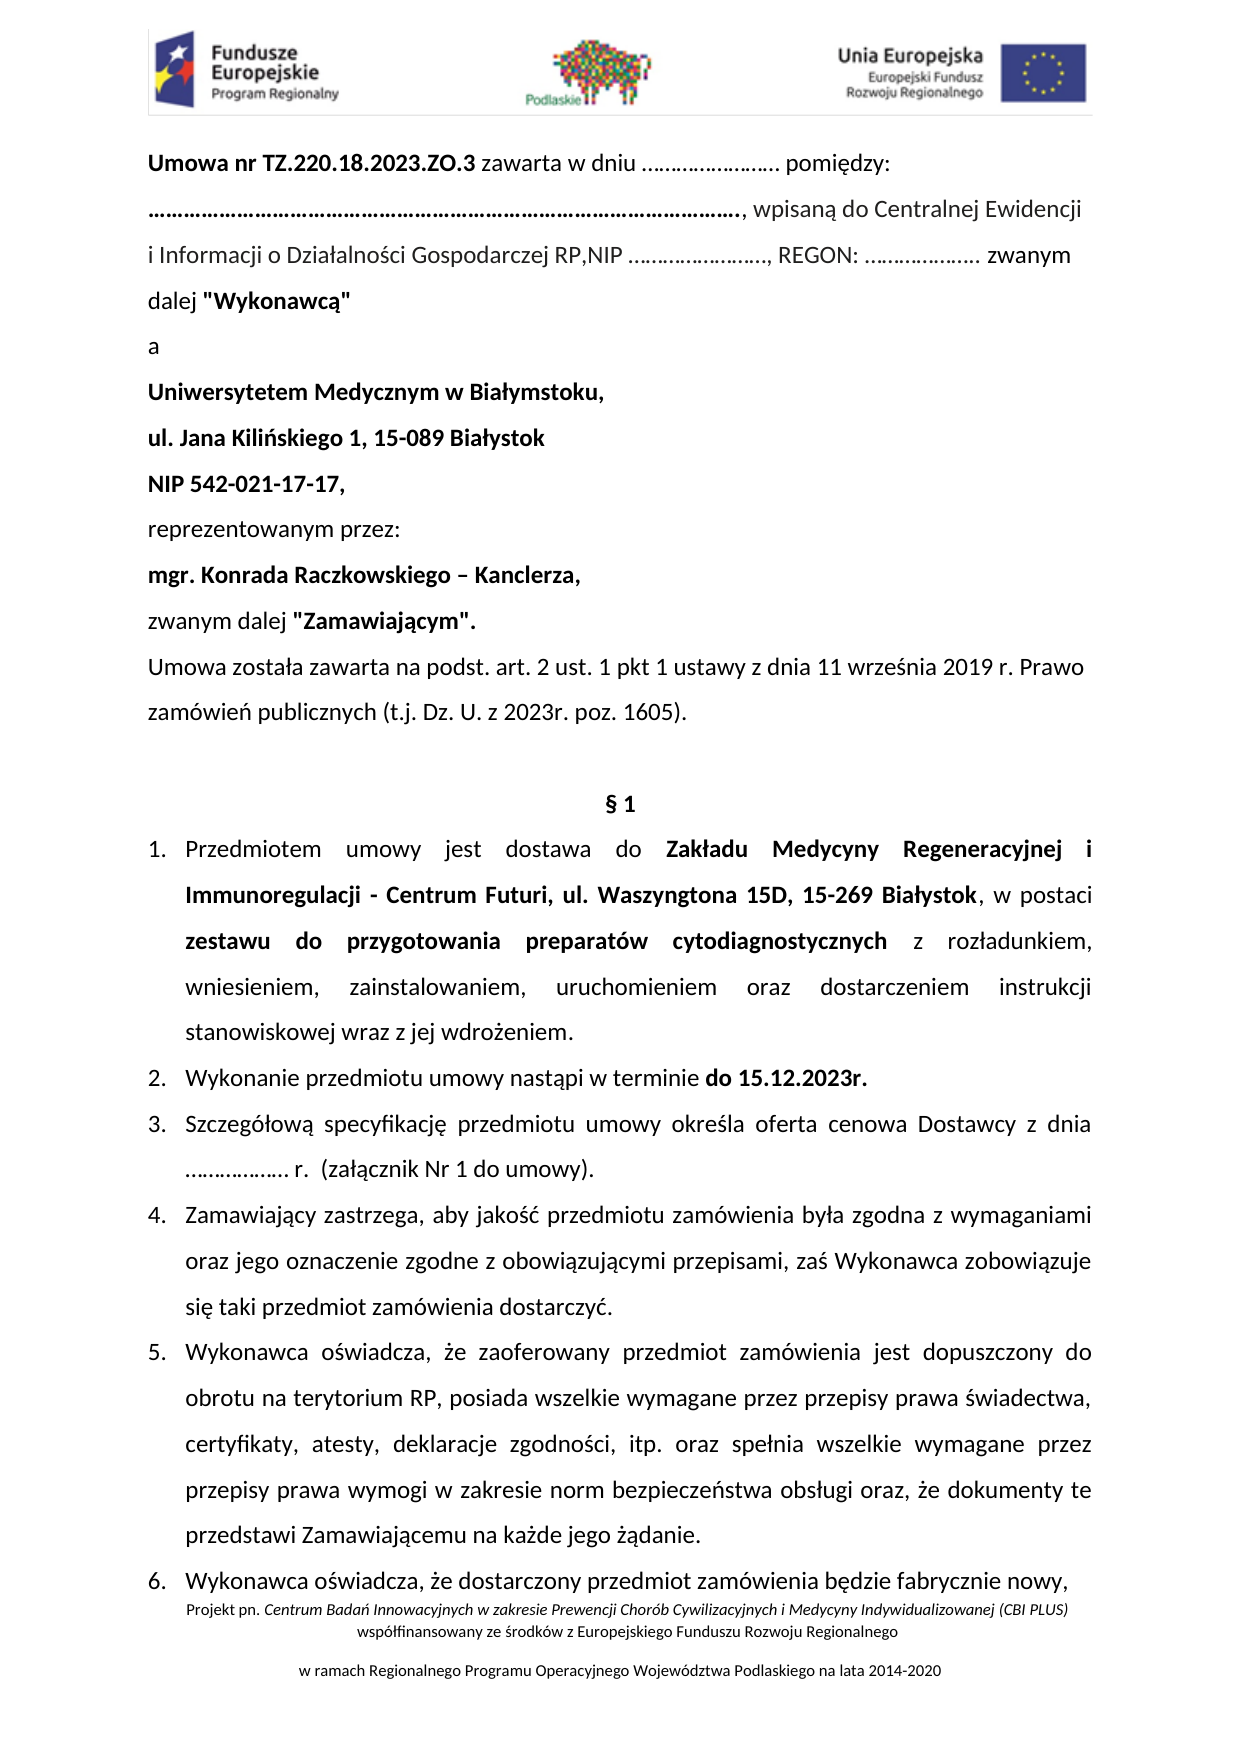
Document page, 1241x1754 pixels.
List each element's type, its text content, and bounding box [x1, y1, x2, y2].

text ………………………………………………………………………………………., wpisaną do Centralnej Ewidencji i Informacji o Działalności Gospodarczej RP,NIP ……………………, REGON: ……………….. zwanym dalej "Wykonawcą" [148, 193, 1093, 315]
text zwanym dalej "Zamawiającym". [148, 605, 1093, 635]
text NIP 542-021-17-17, [148, 468, 1093, 498]
text Uniwersytetem Medycznym w Białymstoku, [148, 376, 1093, 407]
text a [148, 331, 1093, 361]
text Umowa nr TZ.220.18.2023.ZO.3 zawarta w dniu …………………… pomiędzy: [148, 148, 1093, 178]
list Wykonawca oświadcza, że zaoferowany przedmiot zamówienia jest dopuszczony do obrotu na terytorium RP, posiada wszelkie wymagane przez przepisy prawa świadectwa, certyfikaty, atesty, deklaracje zgodności, itp. oraz spełnia wszelkie wymagane przez przepisy prawa wymogi w zakresie norm bezpieczeństwa obsługi oraz, że dokumenty te przedstawi Zamawiającemu na każde jego żądanie. [148, 1337, 1093, 1550]
list Szczegółową specyfikację przedmiotu umowy określa oferta cenowa Dostawcy z dnia ……………… r. (załącznik Nr 1 do umowy). [148, 1108, 1093, 1184]
text mgr. Konrada Raczkowskiego – Kanclerza, [148, 559, 1093, 590]
list Wykonanie przedmiotu umowy nastąpi w terminie do 15.12.2023r. [148, 1062, 1093, 1093]
list Wykonawca oświadcza, że dostarczony przedmiot zamówienia będzie fabrycznie nowy, [148, 1565, 1093, 1596]
text Umowa została zawarta na podst. art. 2 ust. 1 pkt 1 ustawy z dnia 11 września 2019 r. Prawo zamówień publicznych (t.j. Dz. U. z 2023r. poz. 1605). [148, 651, 1093, 727]
list Zamawiający zastrzega, aby jakość przedmiotu zamówienia była zgodna z wymaganiami oraz jego oznaczenie zgodne z obowiązującymi przepisami, zaś Wykonawca zobowiązuje się taki przedmiot zamówienia dostarczyć. [148, 1199, 1093, 1321]
list Przedmiotem umowy jest dostawa do Zakładu Medycyny Regeneracyjnej i Immunoregulacji - Centrum Futuri, ul. Waszyngtona 15D, 15-269 Białystok, w postaci zestawu do przygotowania preparatów cytodiagnostycznych z rozładunkiem, wniesieniem, zainstalowaniem, uruchomieniem oraz dostarczeniem instrukcji stanowiskowej wraz z jej wdrożeniem. [148, 833, 1093, 1047]
picture [147, 29, 1093, 117]
text reprezentowanym przez: [148, 513, 1093, 544]
text ul. Jana Kilińskiego 1, 15-089 Białystok [148, 422, 1093, 452]
text § 1 [148, 788, 1093, 818]
